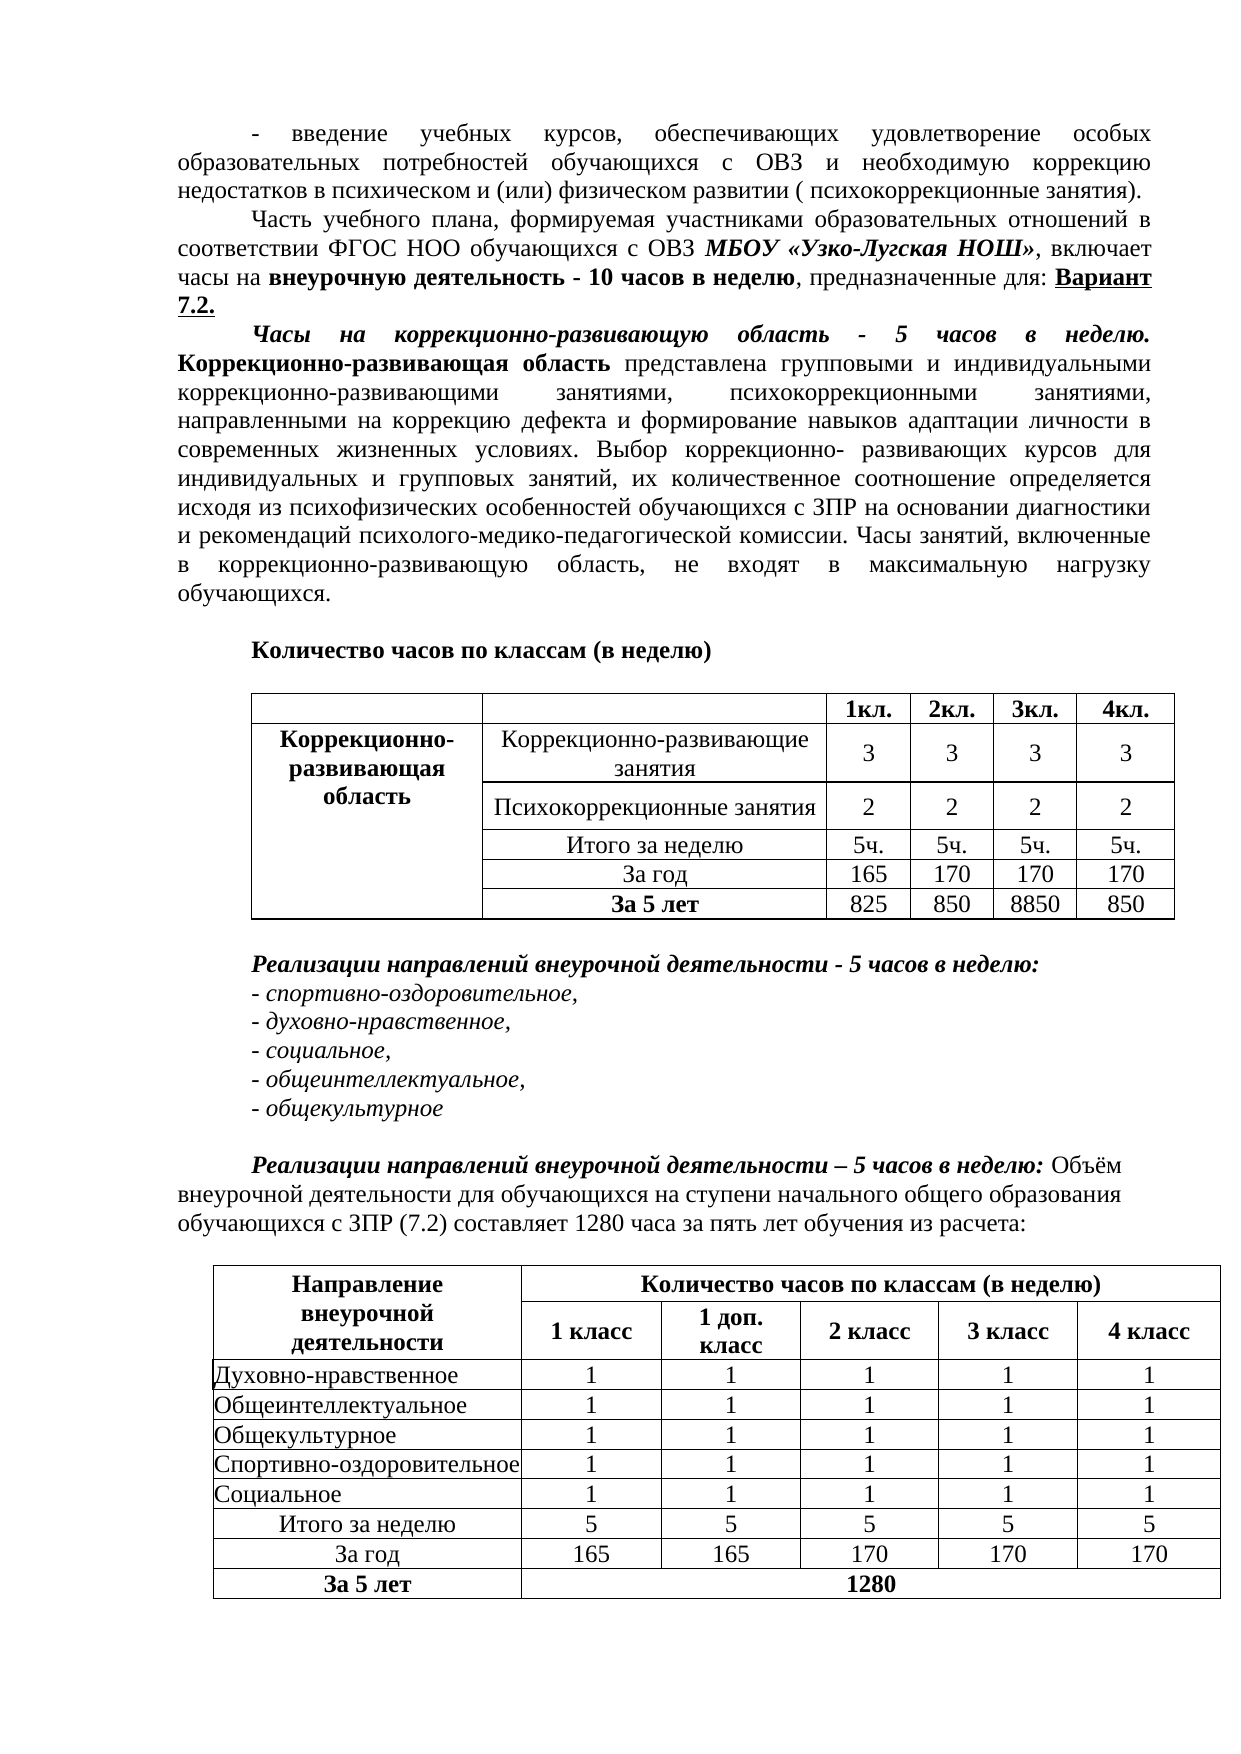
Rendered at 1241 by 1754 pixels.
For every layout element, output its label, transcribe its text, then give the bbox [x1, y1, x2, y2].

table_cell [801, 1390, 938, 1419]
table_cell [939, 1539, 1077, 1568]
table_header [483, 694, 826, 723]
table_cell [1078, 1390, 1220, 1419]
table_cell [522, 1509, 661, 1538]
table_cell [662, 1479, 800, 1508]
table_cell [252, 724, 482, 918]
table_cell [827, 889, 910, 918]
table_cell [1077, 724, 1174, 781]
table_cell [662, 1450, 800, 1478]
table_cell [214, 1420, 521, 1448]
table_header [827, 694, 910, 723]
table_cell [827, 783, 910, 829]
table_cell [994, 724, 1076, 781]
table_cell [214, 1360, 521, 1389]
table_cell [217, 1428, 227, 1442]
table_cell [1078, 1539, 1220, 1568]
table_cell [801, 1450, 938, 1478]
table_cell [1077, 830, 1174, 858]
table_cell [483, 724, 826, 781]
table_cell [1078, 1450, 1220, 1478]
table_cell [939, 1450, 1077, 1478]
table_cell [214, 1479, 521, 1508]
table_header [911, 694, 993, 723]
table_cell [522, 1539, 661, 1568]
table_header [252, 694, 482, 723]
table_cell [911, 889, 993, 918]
text - духовно-нравственное, [177, 1006, 1152, 1035]
text - общекультурное [177, 1093, 1152, 1121]
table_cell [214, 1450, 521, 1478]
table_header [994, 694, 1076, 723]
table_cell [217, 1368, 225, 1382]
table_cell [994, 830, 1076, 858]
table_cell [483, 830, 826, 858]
text - общеинтеллектуальное, [177, 1064, 1152, 1093]
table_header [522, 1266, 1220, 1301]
text Часть учебного плана, формируемая участниками образовательных отношений в соответствии ФГОС НОО обучающихся с ОВЗ МБОУ «Узко-Лугская НОШ», включает часы на внеурочную деятельность - 10 часов в неделю, предназначенные для: Вариант 7.2. [177, 204, 1152, 319]
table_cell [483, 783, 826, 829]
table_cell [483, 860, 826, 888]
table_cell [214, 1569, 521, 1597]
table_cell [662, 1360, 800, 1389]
text Реализации направлений внеурочной деятельности - 5 часов в неделю: [177, 949, 1152, 978]
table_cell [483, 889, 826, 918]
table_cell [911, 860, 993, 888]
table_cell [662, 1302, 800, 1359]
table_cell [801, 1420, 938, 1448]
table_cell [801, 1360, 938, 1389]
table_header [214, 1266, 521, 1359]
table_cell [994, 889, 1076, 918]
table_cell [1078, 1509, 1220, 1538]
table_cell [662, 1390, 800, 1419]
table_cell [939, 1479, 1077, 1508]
text Часы на коррекционно-развивающую область - 5 часов в неделю. Коррекционно-развивающая область представлена групповыми и индивидуальными коррекционно-развивающими занятиями, психокоррекционными занятиями, направленными на коррекцию дефекта и формирование навыков адаптации личности в современных жизненных условиях. Выбор коррекционно- развивающих курсов для индивидуальных и групповых занятий, их количественное соотношение определяется исходя из психофизических особенностей обучающихся с ЗПР на основании диагностики и рекомендаций психолого-медико-педагогической комиссии. Часы занятий, включенные в коррекционно-развивающую область, не входят в максимальную нагрузку обучающихся. [177, 319, 1152, 607]
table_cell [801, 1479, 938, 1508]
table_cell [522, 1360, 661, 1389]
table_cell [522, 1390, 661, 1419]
text Количество часов по классам (в неделю) [177, 636, 1152, 664]
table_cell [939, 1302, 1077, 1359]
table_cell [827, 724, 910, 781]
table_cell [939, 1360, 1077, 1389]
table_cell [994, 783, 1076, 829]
text - социальное, [177, 1035, 1152, 1064]
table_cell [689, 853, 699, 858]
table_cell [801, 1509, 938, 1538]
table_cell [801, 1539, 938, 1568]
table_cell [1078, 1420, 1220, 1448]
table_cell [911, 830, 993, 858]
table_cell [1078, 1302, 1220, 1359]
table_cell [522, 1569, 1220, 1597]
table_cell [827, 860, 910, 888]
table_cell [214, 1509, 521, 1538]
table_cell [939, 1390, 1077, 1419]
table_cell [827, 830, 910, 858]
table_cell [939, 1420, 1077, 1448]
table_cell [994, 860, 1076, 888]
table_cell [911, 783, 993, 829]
text - введение учебных курсов, обеспечивающих удовлетворение особых образовательных потребностей обучающихся с ОВЗ и необходимую коррекцию недостатков в психическом и (или) физическом развитии ( психокоррекционные занятия). [177, 118, 1152, 204]
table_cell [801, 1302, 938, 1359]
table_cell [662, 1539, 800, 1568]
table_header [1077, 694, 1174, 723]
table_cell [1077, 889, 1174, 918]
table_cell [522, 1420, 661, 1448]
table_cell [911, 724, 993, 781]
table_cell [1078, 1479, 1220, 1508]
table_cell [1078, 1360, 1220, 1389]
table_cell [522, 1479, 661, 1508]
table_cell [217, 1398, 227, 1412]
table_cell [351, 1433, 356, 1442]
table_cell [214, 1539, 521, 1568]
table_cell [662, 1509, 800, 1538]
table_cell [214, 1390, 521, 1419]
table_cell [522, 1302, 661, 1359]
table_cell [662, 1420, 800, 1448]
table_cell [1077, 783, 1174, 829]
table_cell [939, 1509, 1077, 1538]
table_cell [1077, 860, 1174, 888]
text - спортивно-оздоровительное, [177, 978, 1152, 1006]
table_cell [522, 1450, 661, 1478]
text Реализации направлений внеурочной деятельности – 5 часов в неделю: Объём внеурочной деятельности для обучающихся на ступени начального общего образования обучающихся с ЗПР (7.2) составляет 1280 часа за пять лет обучения из расчета: [177, 1150, 1152, 1236]
